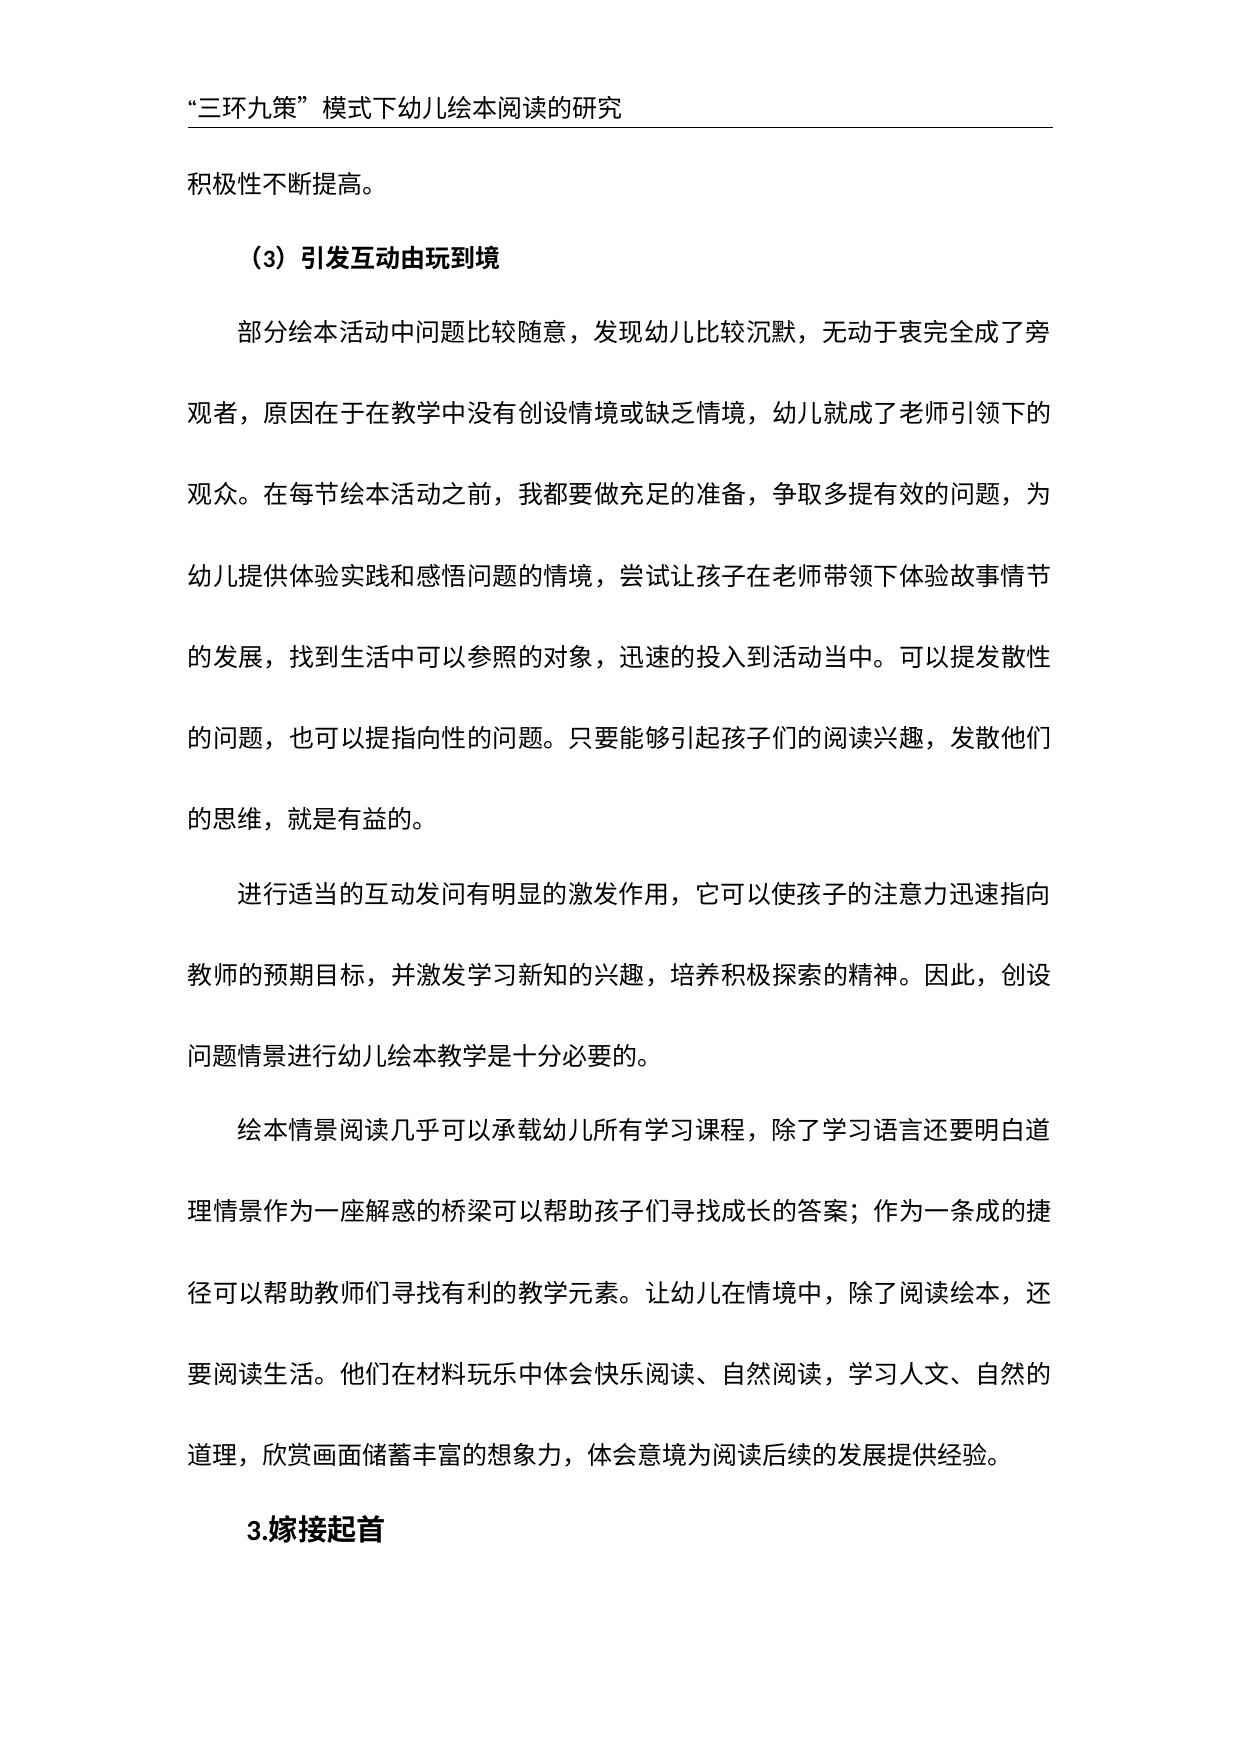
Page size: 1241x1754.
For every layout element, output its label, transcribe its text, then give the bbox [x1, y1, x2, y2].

text （3）引发互动由玩到境 [187, 224, 1053, 289]
text 部分绘本活动中问题比较随意，发现幼儿比较沉默，无动于衷完全成了旁观者，原因在于在教学中没有创设情境或缺乏情境，幼儿就成了老师引领下的观众。在每节绘本活动之前，我都要做充足的准备，争取多提有效的问题，为幼儿提供体验实践和感悟问题的情境，尝试让孩子在老师带领下体验故事情节的发展，找到生活中可以参照的对象，迅速的投入到活动当中。可以提发散性的问题，也可以提指向性的问题。只要能够引起孩子们的阅读兴趣，发散他们的思维，就是有益的。 [187, 298, 1053, 851]
text 绘本情景阅读几乎可以承载幼儿所有学习课程，除了学习语言还要明白道理情景作为一座解惑的桥梁可以帮助孩子们寻找成长的答案；作为一条成的捷径可以帮助教师们寻找有利的教学元素。让幼儿在情境中，除了阅读绘本，还要阅读生活。他们在材料玩乐中体会快乐阅读、自然阅读，学习人文、自然的道理，欣赏画面储蓄丰富的想象力，体会意境为阅读后续的发展提供经验。 [187, 1096, 1053, 1486]
text 进行适当的互动发问有明显的激发作用，它可以使孩子的注意力迅速指向教师的预期目标，并激发学习新知的兴趣，培养积极探索的精神。因此，创设问题情景进行幼儿绘本教学是十分必要的。 [187, 860, 1053, 1087]
text 3.嫁接起首 [187, 1495, 1053, 1560]
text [187, 150, 1053, 215]
